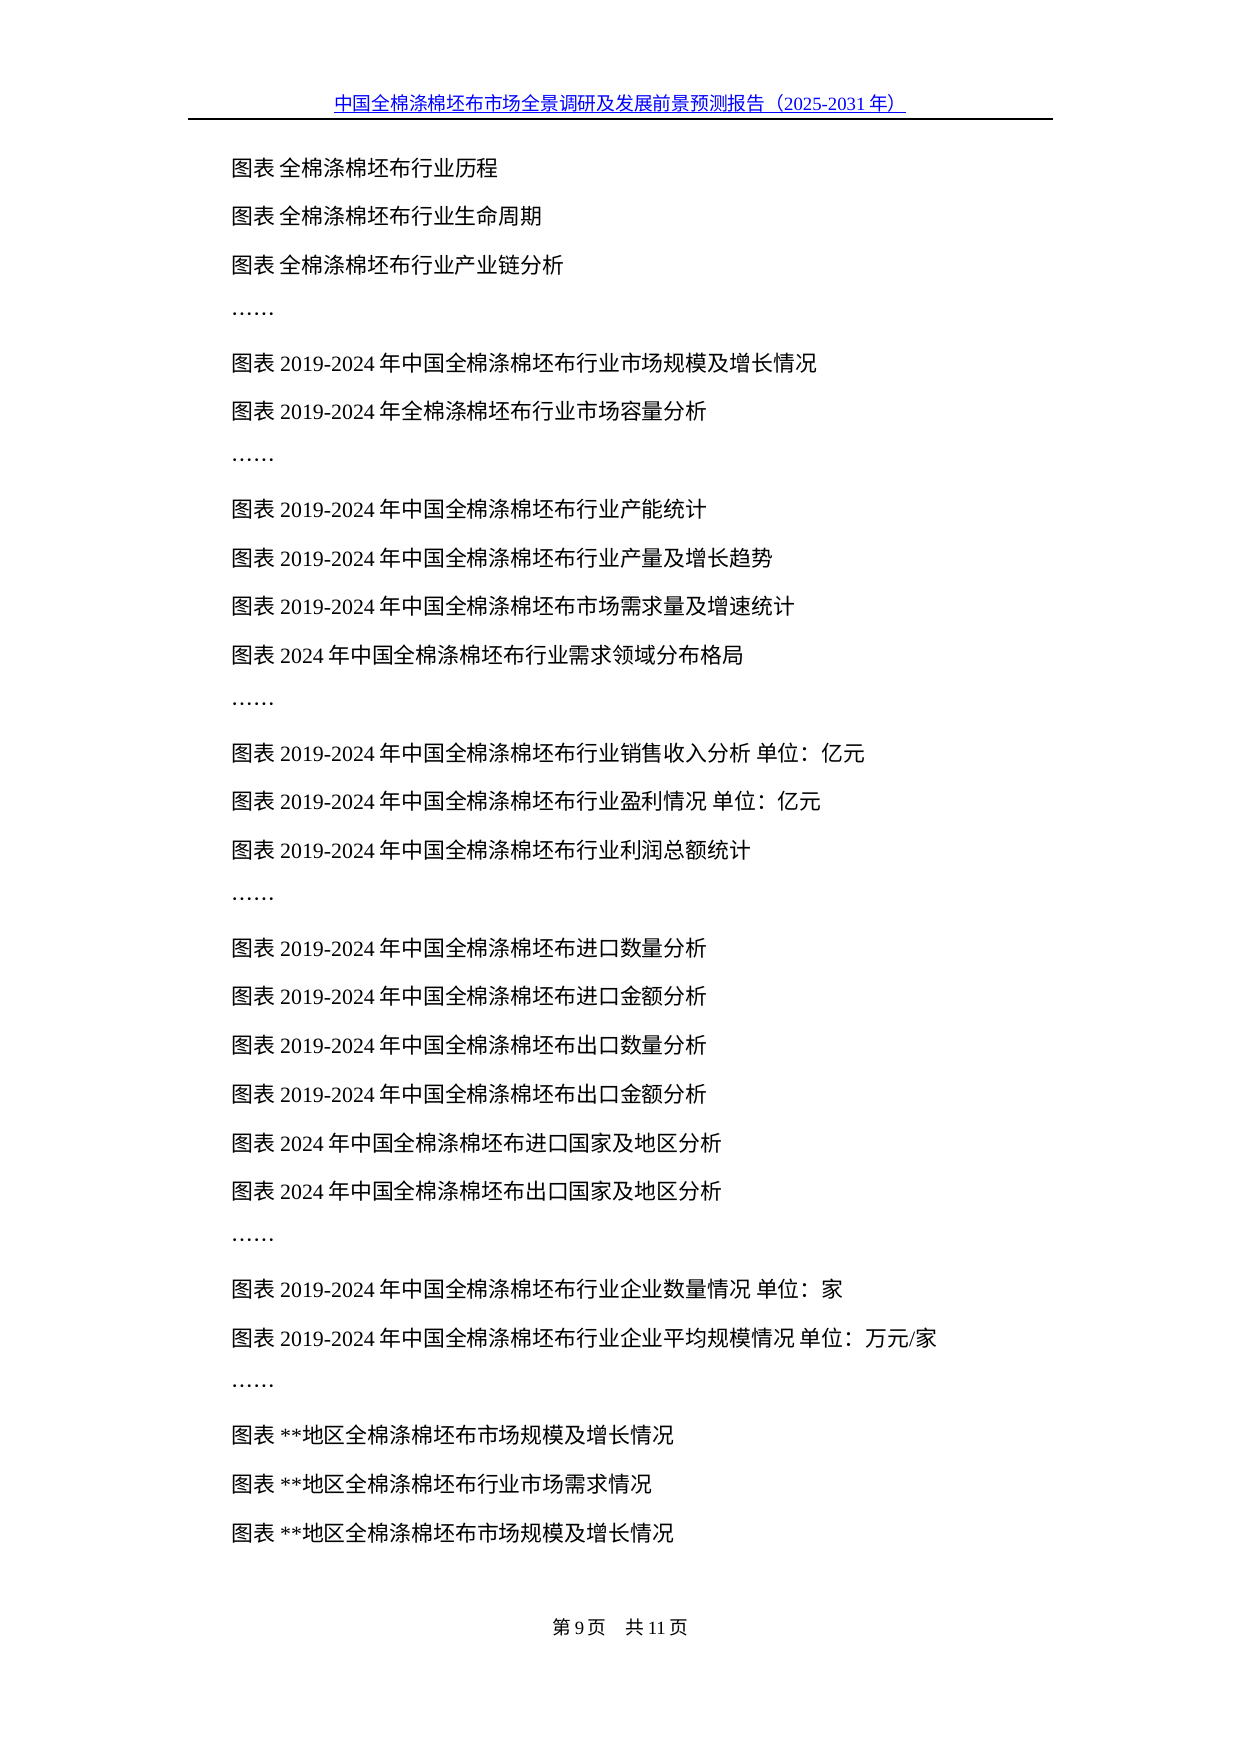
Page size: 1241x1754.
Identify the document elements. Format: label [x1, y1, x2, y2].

text [187, 150, 1053, 1548]
